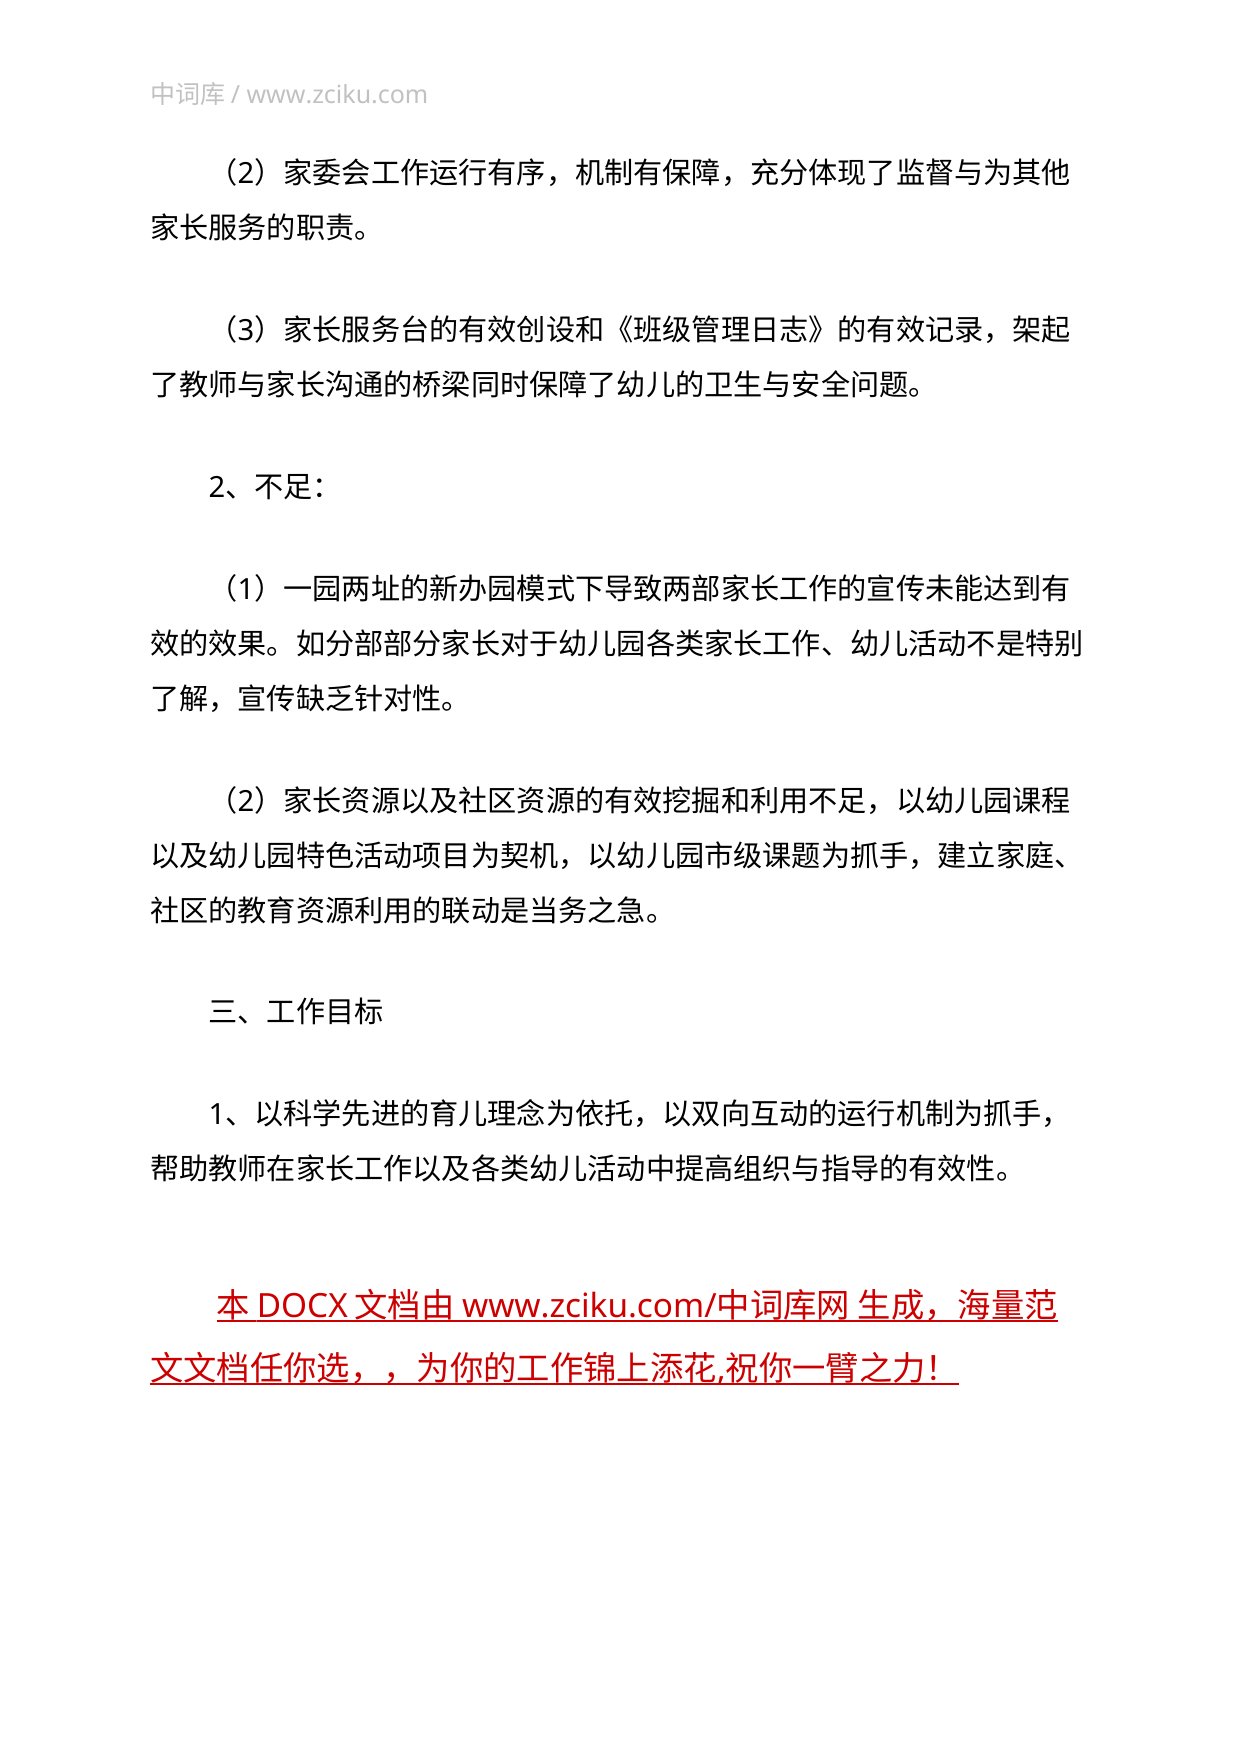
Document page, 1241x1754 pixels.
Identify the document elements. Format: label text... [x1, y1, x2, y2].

text 三、工作目标 [150, 989, 1090, 1031]
text 1、以科学先进的育儿理念为依托，以双向互动的运行机制为抓手，帮助教师在家长工作以及各类幼儿活动中提高组织与指导的有效性。 [150, 1091, 1090, 1188]
text （3）家长服务台的有效创设和《班级管理日志》的有效记录，架起了教师与家长沟通的桥梁同时保障了幼儿的卫生与安全问题。 [150, 307, 1090, 404]
text （2）家长资源以及社区资源的有效挖掘和利用不足，以幼儿园课程以及幼儿园特色活动项目为契机，以幼儿园市级课题为抓手，建立家庭、社区的教育资源利用的联动是当务之急。 [150, 777, 1090, 929]
text 本DOCX文档由 www.zciku.com/中词库网 生成，海量范文文档任你选，，为你的工作锦上添花,祝你一臂之力！ [150, 1279, 1090, 1390]
text 2、不足： [150, 463, 1090, 506]
text （2）家委会工作运行有序，机制有保障，充分体现了监督与为其他家长服务的职责。 [150, 150, 1090, 247]
text （1）一园两址的新办园模式下导致两部家长工作的宣传未能达到有效的效果。如分部部分家长对于幼儿园各类家长工作、幼儿活动不是特别了解，宣传缺乏针对性。 [150, 566, 1090, 718]
